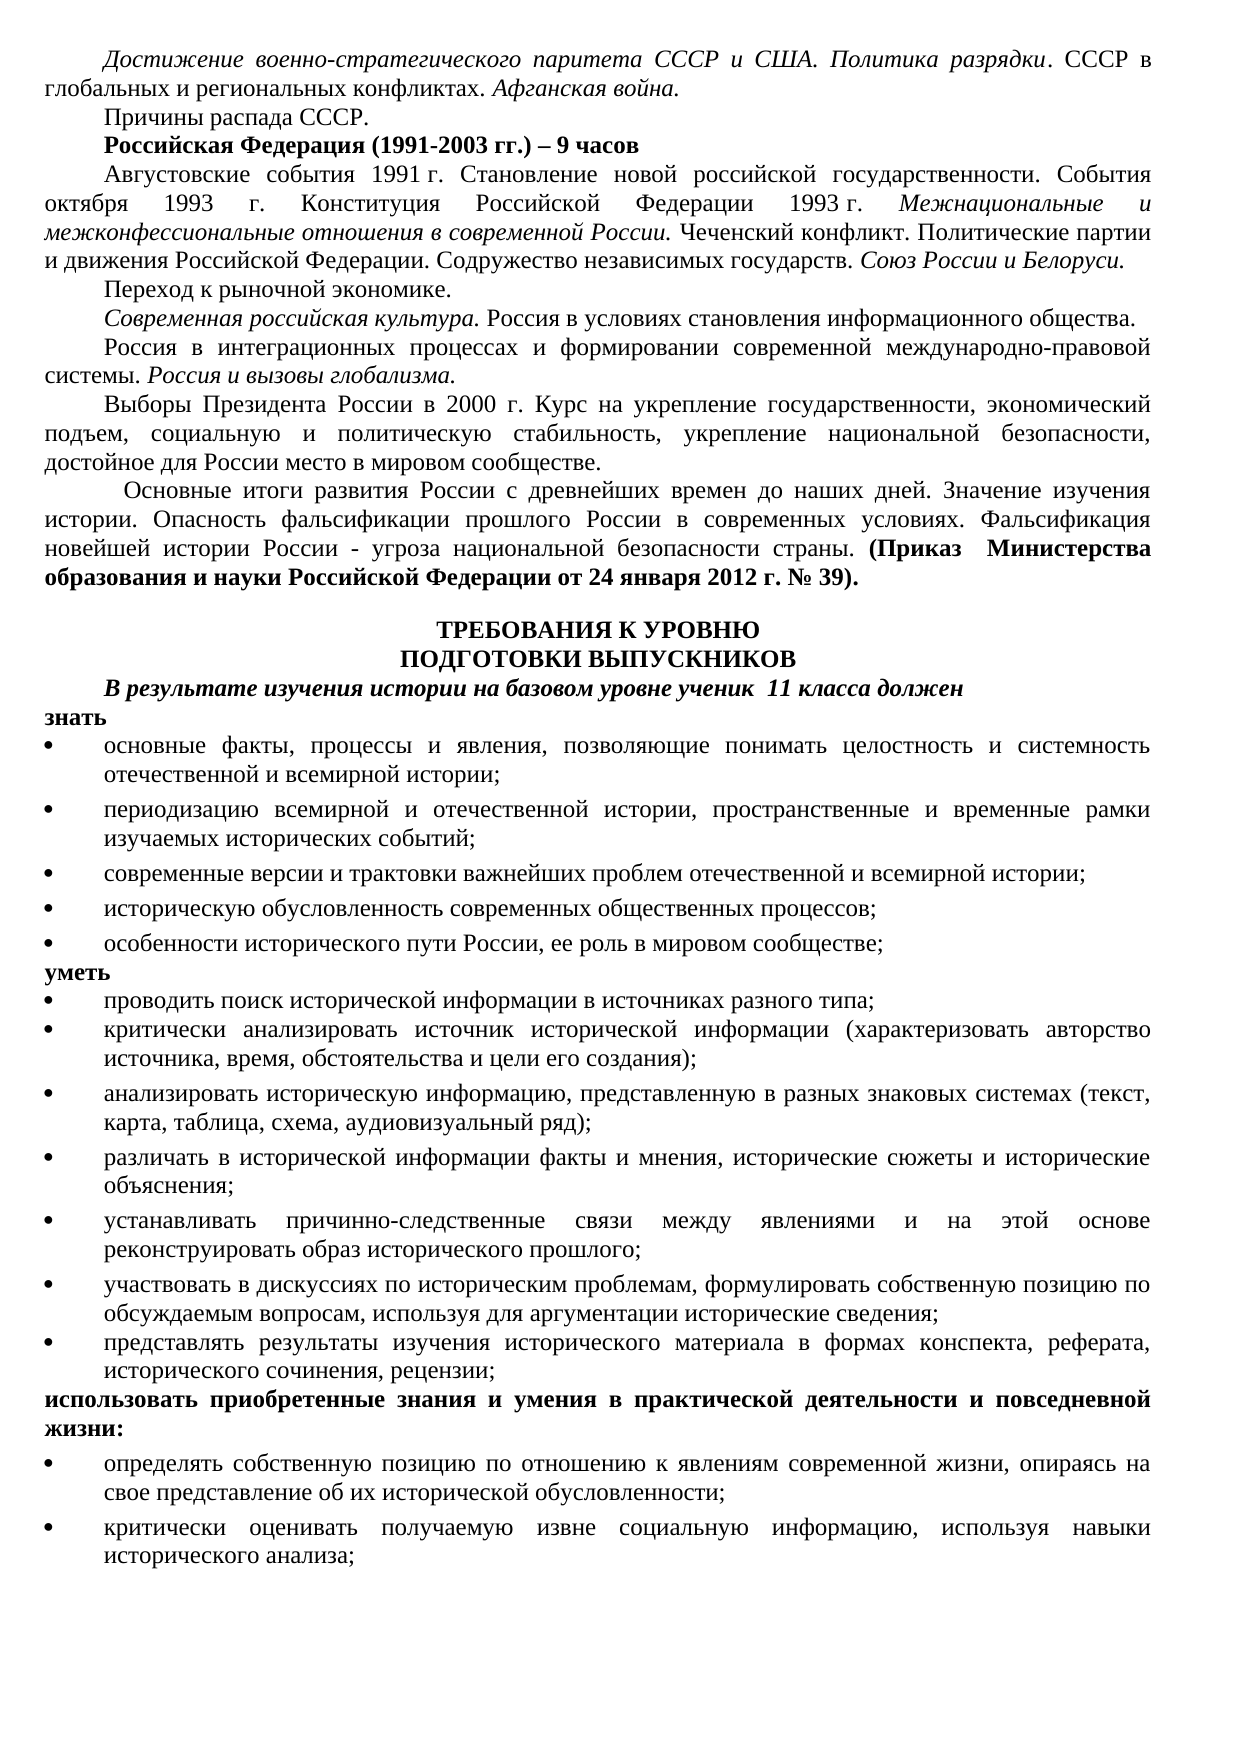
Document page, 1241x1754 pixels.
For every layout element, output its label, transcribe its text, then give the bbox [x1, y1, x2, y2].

text знать [44, 702, 1152, 731]
list особенности исторического пути России, ее роль в мировом сообществе; [44, 928, 1152, 957]
list определять собственную позицию по отношению к явлениям современной жизни, опираясь на свое представление об их исторической обусловленности; [44, 1448, 1152, 1506]
list различать в исторической информации факты и мнения, исторические сюжеты и исторические объяснения; [44, 1142, 1152, 1199]
text Переход к рыночной экономике. [44, 274, 1152, 303]
list проводить поиск исторической информации в источниках разного типа; [44, 986, 1152, 1014]
text Достижение военно-стратегического паритета СССР и США. Политика разрядки. СССР в глобальных и региональных конфликтах. Афганская война. [44, 44, 1152, 102]
list устанавливать причинно-следственные связи между явлениями и на этой основе реконструировать образ исторического прошлого; [44, 1206, 1152, 1263]
text Современная российская культура. Россия в условиях становления информационного общества. [44, 303, 1152, 332]
subtitle ТРЕБОВАНИЯ К УРОВНЮ ПОДГОТОВКИ ВЫПУСКНИКОВ [44, 616, 1152, 673]
text Россия в интеграционных процессах и формировании современной международно-правовой системы. Россия и вызовы глобализма. [44, 332, 1152, 389]
text уметь [44, 957, 1152, 986]
list основные факты, процессы и явления, позволяющие понимать целостность и системность отечественной и всемирной истории; [44, 731, 1152, 788]
list историческую обусловленность современных общественных процессов; [44, 893, 1152, 922]
text Российская Федерация (1991-2003 гг.) – 9 часов [103, 131, 1152, 159]
list участвовать в дискуссиях по историческим проблемам, формулировать собственную позицию по обсуждаемым вопросам, используя для аргументации исторические сведения; [44, 1269, 1152, 1327]
list периодизацию всемирной и отечественной истории, пространственные и временные рамки изучаемых исторических событий; [44, 794, 1152, 852]
text Причины распада СССР. [44, 102, 1152, 131]
list представлять результаты изучения исторического материала в формах конспекта, реферата, исторического сочинения, рецензии; [44, 1327, 1152, 1384]
text Выборы Президента России в 2000 г. Курс на укрепление государственности, экономический подъем, социальную и политическую стабильность, укрепление национальной безопасности, достойное для России место в мировом сообществе. [44, 389, 1152, 476]
list критически анализировать источник исторической информации (характеризовать авторство источника, время, обстоятельства и цели его создания); [44, 1014, 1152, 1072]
list современные версии и трактовки важнейших проблем отечественной и всемирной истории; [44, 858, 1152, 887]
list критически оценивать получаемую извне социальную информацию, используя навыки исторического анализа; [44, 1512, 1152, 1569]
text Основные итоги развития России с древнейших времен до наших дней. Значение изучения истории. Опасность фальсификации прошлого России в современных условиях. Фальсификация новейшей истории России - угроза национальной безопасности страны. (Приказ Министерства образования и науки Российской Федерации от 24 января 2012 г. № 39). [44, 476, 1152, 591]
text использовать приобретенные знания и умения в практической деятельности и повседневной жизни: [44, 1384, 1152, 1442]
text Августовские события 1991 г. Становление новой российской государственности. События октября 1993 г. Конституция Российской Федерации 1993 г. Межнациональные и межконфессиональные отношения в современной России. Чеченский конфликт. Политические партии и движения Российской Федерации. Содружество независимых государств. Союз России и Белоруси. [44, 159, 1152, 274]
list анализировать историческую информацию, представленную в разных знаковых системах (текст, карта, таблица, схема, аудиовизуальный ряд); [44, 1078, 1152, 1136]
text В результате изучения истории на базовом уровне ученик 11 класса должен [44, 673, 1152, 702]
